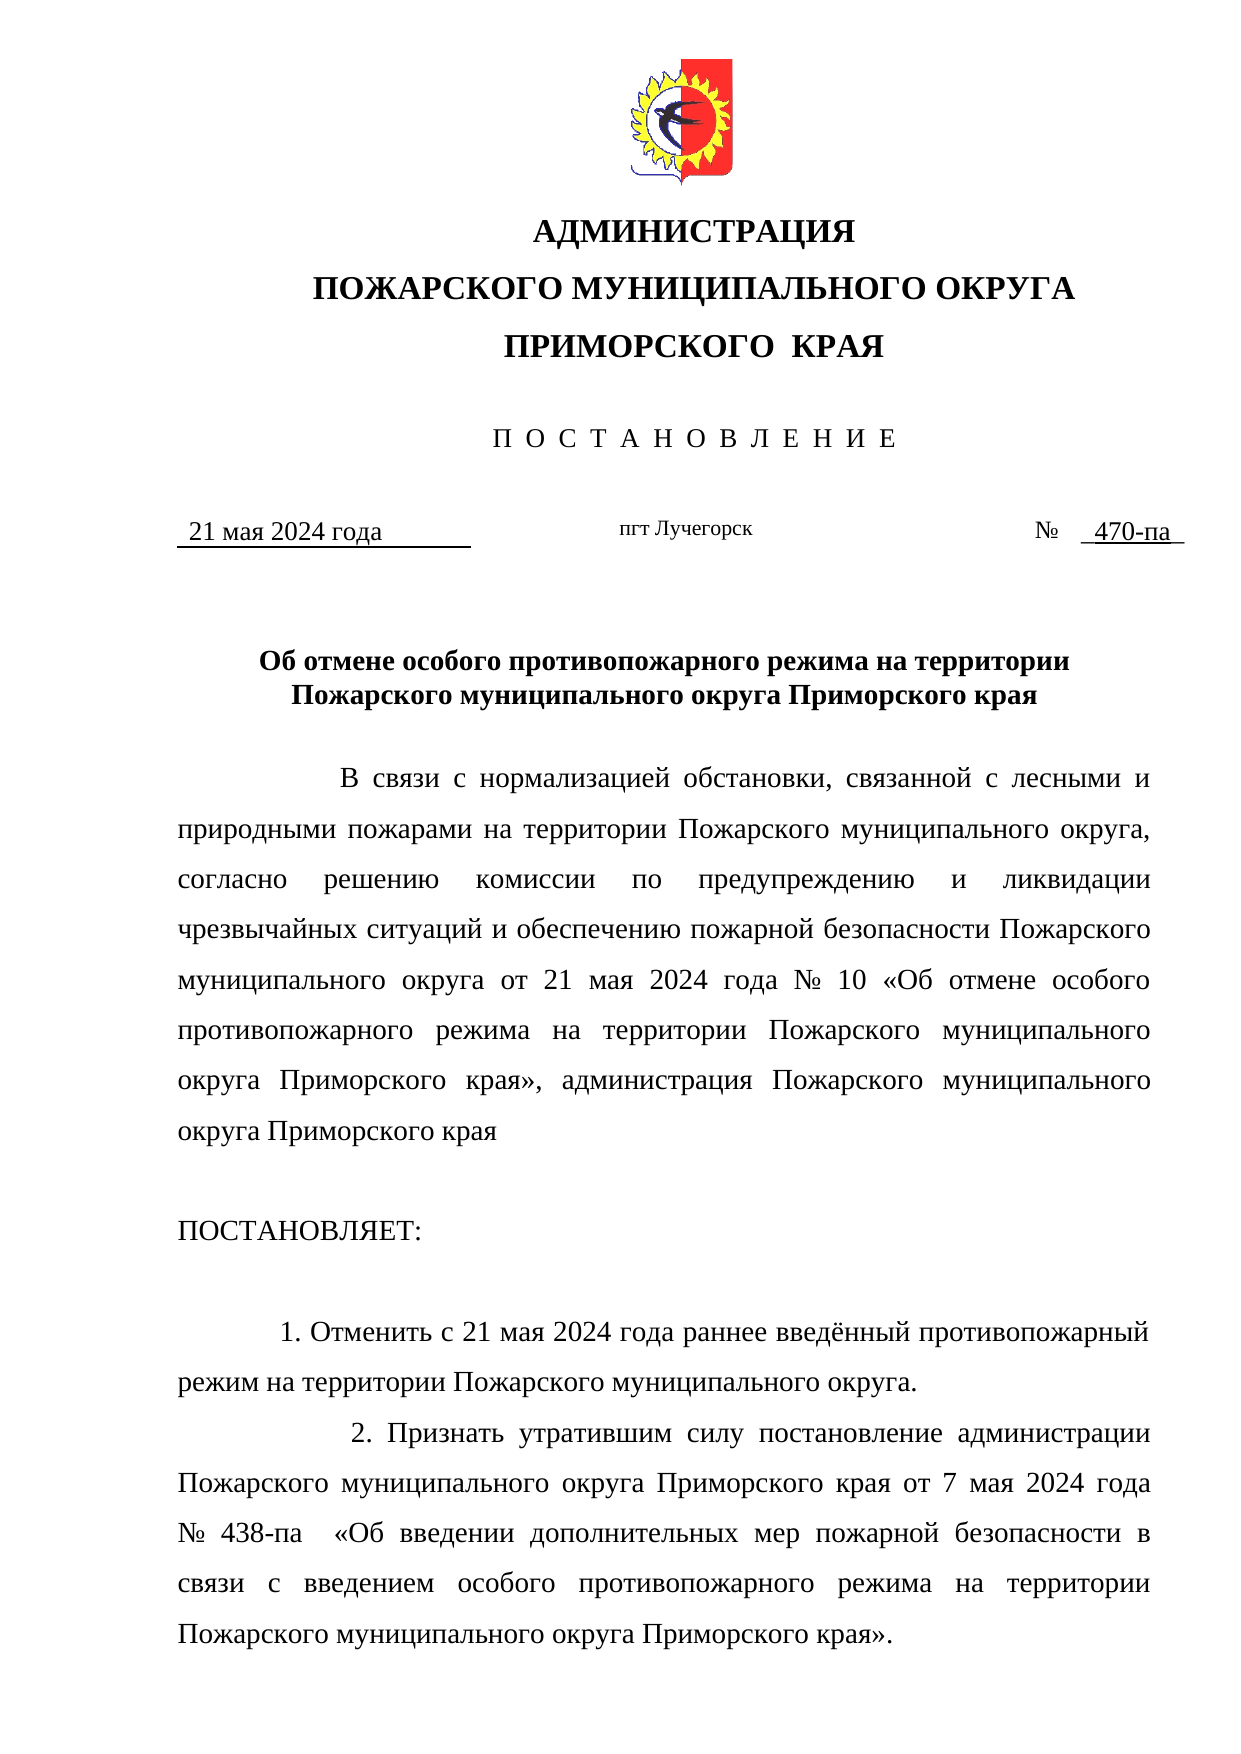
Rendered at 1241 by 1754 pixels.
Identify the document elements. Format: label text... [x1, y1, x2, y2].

text ПОСТАНОВЛЯЕТ: [177, 1213, 1152, 1247]
text В связи с нормализацией обстановки, связанной с лесными и природными пожарами на территории Пожарского муниципального округа, согласно решению комиссии по предупреждению и ликвидации чрезвычайных ситуаций и обеспечению пожарной безопасности Пожарского муниципального округа от 21 мая 2024 года № 10 «Об отмене особого противопожарного режима на территории Пожарского муниципального округа Приморского края», администрация Пожарского муниципального округа Приморского края [177, 761, 1152, 1146]
text Об отмене особого противопожарного режима на территории Пожарского муниципального округа Приморского края [177, 643, 1152, 710]
table_cell _470-па_ [1070, 515, 1211, 546]
table_cell П О С Т А Н О В Л Е Н И Е [177, 422, 1211, 515]
table_cell № [901, 515, 1069, 546]
table_header [177, 59, 1211, 153]
text 1. Отменить с 21 мая 2024 года раннее введённый противопожарный режим на территории Пожарского муниципального округа. [177, 1314, 1152, 1398]
table_cell пгт Лучегорск [471, 515, 901, 546]
table_cell 21 мая 2024 года [177, 515, 471, 546]
text 2. Признать утратившим силу постановление администрации Пожарского муниципального округа Приморского края от 7 мая 2024 года № 438-па «Об введении дополнительных мер пожарной безопасности в связи с введением особого противопожарного режима на территории Пожарского муниципального округа Приморского края». [177, 1415, 1152, 1649]
table_cell АДМИНИСТРАЦИЯ ПОЖАРСКОГО МУНИЦИПАЛЬНОГО ОКРУГА ПРИМОРСКОГО КРАЯ [177, 154, 1211, 422]
